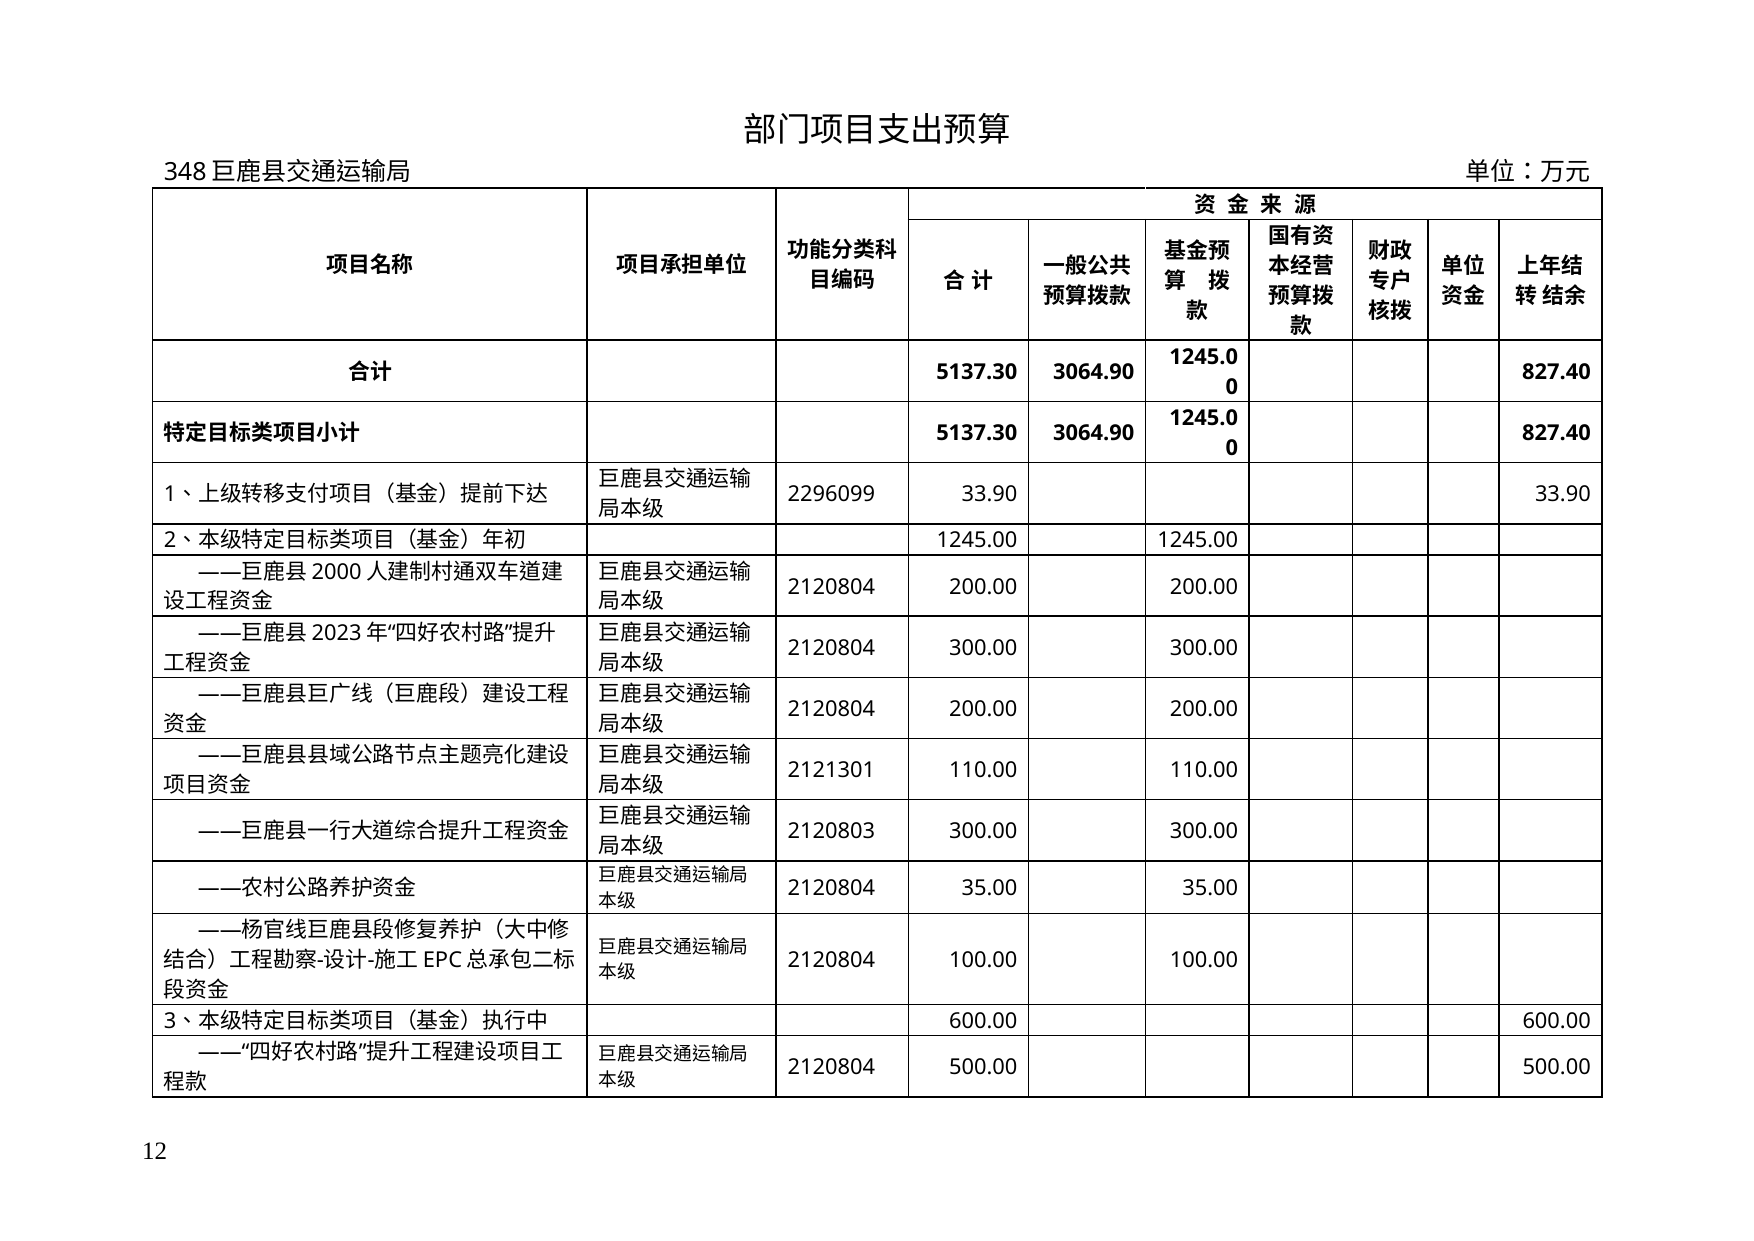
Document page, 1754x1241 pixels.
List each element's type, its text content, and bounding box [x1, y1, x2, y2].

table_cell 1245.00 [1146, 402, 1248, 462]
table_cell 200.00 [909, 556, 1028, 615]
table_cell [1250, 463, 1352, 523]
table_cell 巨鹿县交通运输局本级 [588, 914, 775, 1003]
table_cell 2120803 [777, 800, 908, 860]
table_cell [1353, 617, 1427, 676]
table_header 单位：万元 [1146, 153, 1601, 187]
table_cell 600.00 [1500, 1005, 1601, 1035]
table_cell [1029, 617, 1145, 676]
table_cell 3、本级特定目标类项目（基金）执行中 [153, 1005, 586, 1035]
table_cell [1250, 678, 1352, 738]
table_cell [1353, 1005, 1427, 1035]
table_cell 功能分类科目编码 [777, 189, 908, 339]
table_cell [1250, 556, 1352, 615]
table_cell [1250, 402, 1352, 462]
table_cell [1029, 914, 1145, 1003]
table_cell [1250, 739, 1352, 799]
table_cell [1250, 862, 1352, 912]
table_cell [1429, 800, 1498, 860]
table_cell [1429, 678, 1498, 738]
table_cell [1250, 341, 1352, 401]
table_cell 5137.30 [909, 402, 1028, 462]
table_cell 200.00 [1146, 556, 1248, 615]
table_cell [1250, 617, 1352, 676]
table_cell [588, 525, 775, 554]
table_cell 2120804 [777, 556, 908, 615]
table_cell 巨鹿县交通运输局本级 [588, 739, 775, 799]
table_cell 特定目标类项目小计 [153, 402, 586, 462]
table_cell 巨鹿县交通运输局本级 [588, 1036, 775, 1096]
table_cell [1250, 1005, 1352, 1035]
table_cell ——巨鹿县巨广线（巨鹿段）建设工程资金 [153, 678, 586, 738]
table_cell 基金预算 拨款 [1146, 220, 1248, 339]
table_cell 合计 [153, 341, 586, 401]
table_cell [1500, 739, 1601, 799]
table_cell [1250, 1036, 1352, 1096]
table_cell 300.00 [909, 617, 1028, 676]
table_cell [1429, 617, 1498, 676]
table_cell [1353, 914, 1427, 1003]
table_cell 100.00 [909, 914, 1028, 1003]
table_cell 项目名称 [153, 189, 586, 339]
table_cell [1029, 678, 1145, 738]
table_cell 500.00 [909, 1036, 1028, 1096]
table_cell 合 计 [909, 220, 1028, 339]
table_cell 国有资本经营预算拨款 [1250, 220, 1352, 339]
table_cell 项目承担单位 [588, 189, 775, 339]
table_cell 1245.00 [1146, 341, 1248, 401]
table_cell ——杨官线巨鹿县段修复养护（大中修结合）工程勘察-设计-施工EPC总承包二标段资金 [153, 914, 586, 1003]
table_cell 2120804 [777, 914, 908, 1003]
table_cell 上年结转 结余 [1500, 220, 1601, 339]
table_cell [1429, 862, 1498, 912]
table_cell 2120804 [777, 678, 908, 738]
table_cell [777, 525, 908, 554]
table_cell 一般公共 预算拨款 [1029, 220, 1145, 339]
table_header 348巨鹿县交通运输局 [153, 153, 1145, 187]
table_cell ——巨鹿县一行大道综合提升工程资金 [153, 800, 586, 860]
table_cell [1500, 914, 1601, 1003]
table_cell [1429, 402, 1498, 462]
table_cell [777, 402, 908, 462]
table_cell 5137.30 [909, 341, 1028, 401]
table_cell [588, 402, 775, 462]
table_cell 2296099 [777, 463, 908, 523]
table_cell [1353, 678, 1427, 738]
table_cell 300.00 [1146, 617, 1248, 676]
table_cell 巨鹿县交通运输局本级 [588, 800, 775, 860]
table_cell 2120804 [777, 617, 908, 676]
table_cell 600.00 [909, 1005, 1028, 1035]
table_cell [1429, 914, 1498, 1003]
table_cell 827.40 [1500, 402, 1601, 462]
table_cell 300.00 [909, 800, 1028, 860]
table_cell 财政专户 核拨 [1353, 220, 1427, 339]
table_cell [1029, 463, 1145, 523]
table_cell [1429, 1036, 1498, 1096]
table_cell [1029, 800, 1145, 860]
table_cell 巨鹿县交通运输局本级 [588, 463, 775, 523]
table_cell 1245.00 [1146, 525, 1248, 554]
table_cell [588, 341, 775, 401]
table_cell 827.40 [1500, 341, 1601, 401]
table_cell [1353, 463, 1427, 523]
table_cell 巨鹿县交通运输局本级 [588, 862, 775, 912]
table_cell 2120804 [777, 862, 908, 912]
table_cell [777, 1005, 908, 1035]
table_cell [1146, 463, 1248, 523]
table_cell 单位资金 [1429, 220, 1498, 339]
table_cell [1429, 525, 1498, 554]
table_cell [1029, 862, 1145, 912]
table_cell [1353, 862, 1427, 912]
table_cell [1500, 800, 1601, 860]
table_cell [1146, 1005, 1248, 1035]
table_cell 1245.00 [909, 525, 1028, 554]
table_cell [1500, 678, 1601, 738]
table_cell 35.00 [1146, 862, 1248, 912]
table_cell 300.00 [1146, 800, 1248, 860]
table_cell [588, 1005, 775, 1035]
table_cell 100.00 [1146, 914, 1248, 1003]
table_cell 3064.90 [1029, 341, 1145, 401]
table_cell [1029, 556, 1145, 615]
table_cell ——“四好农村路”提升工程建设项目工程款 [153, 1036, 586, 1096]
table_cell 巨鹿县交通运输局本级 [588, 617, 775, 676]
table_cell 33.90 [1500, 463, 1601, 523]
table_cell 500.00 [1500, 1036, 1601, 1096]
table_cell 巨鹿县交通运输局本级 [588, 556, 775, 615]
table_cell [1353, 525, 1427, 554]
table_cell [1429, 739, 1498, 799]
table_cell ——巨鹿县2000人建制村通双车道建设工程资金 [153, 556, 586, 615]
table_cell 33.90 [909, 463, 1028, 523]
table_cell [1429, 463, 1498, 523]
table_cell 资 金 来 源 [909, 189, 1601, 219]
table_cell [1429, 341, 1498, 401]
table_cell ——巨鹿县县域公路节点主题亮化建设项目资金 [153, 739, 586, 799]
table_cell [1146, 1036, 1248, 1096]
table_cell [1500, 862, 1601, 912]
table_cell [1029, 739, 1145, 799]
table_cell [1353, 402, 1427, 462]
table_cell 200.00 [1146, 678, 1248, 738]
table_cell 1、上级转移支付项目（基金）提前下达 [153, 463, 586, 523]
table_cell [1500, 556, 1601, 615]
table_cell [1353, 556, 1427, 615]
table_cell 巨鹿县交通运输局本级 [588, 678, 775, 738]
table_cell [1353, 739, 1427, 799]
table_cell [1029, 1005, 1145, 1035]
table_cell 2、本级特定目标类项目（基金）年初 [153, 525, 586, 554]
table_cell [1500, 525, 1601, 554]
table_cell [1429, 556, 1498, 615]
table_cell [1500, 617, 1601, 676]
table_cell [1353, 1036, 1427, 1096]
table_cell [1029, 1036, 1145, 1096]
table_cell ——农村公路养护资金 [153, 862, 586, 912]
table_cell [1250, 914, 1352, 1003]
table_cell [1353, 800, 1427, 860]
table_cell 2121301 [777, 739, 908, 799]
table_cell [1250, 525, 1352, 554]
table_cell 200.00 [909, 678, 1028, 738]
table_cell 110.00 [1146, 739, 1248, 799]
table_cell 3064.90 [1029, 402, 1145, 462]
text 部门项目支出预算 [142, 106, 1612, 152]
table_cell [1029, 525, 1145, 554]
table_cell [1429, 1005, 1498, 1035]
table_cell 2120804 [777, 1036, 908, 1096]
table_cell [1250, 800, 1352, 860]
table_cell ——巨鹿县2023年“四好农村路”提升工程资金 [153, 617, 586, 676]
table_cell [777, 341, 908, 401]
table_cell 110.00 [909, 739, 1028, 799]
table_cell [1353, 341, 1427, 401]
table_cell 35.00 [909, 862, 1028, 912]
